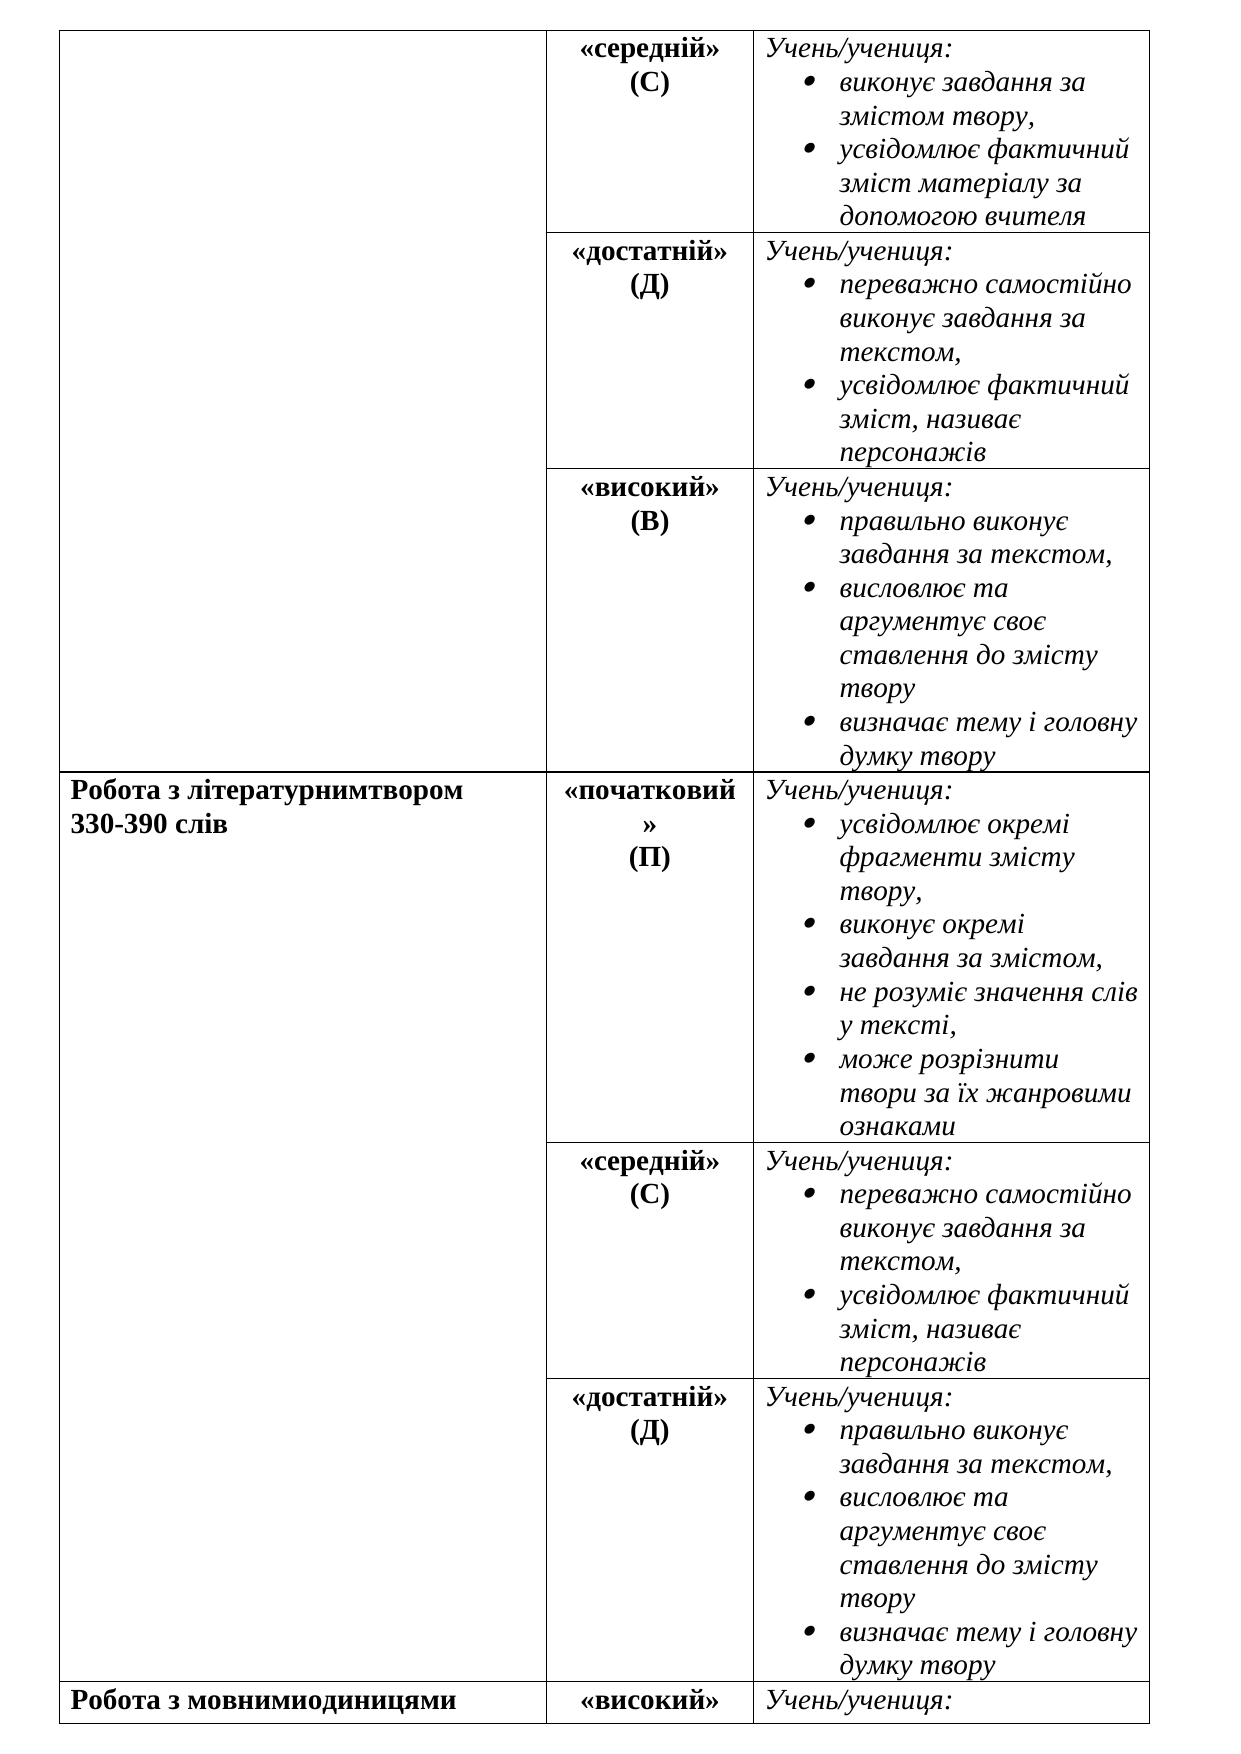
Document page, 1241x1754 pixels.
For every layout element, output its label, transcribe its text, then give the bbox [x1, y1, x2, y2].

table_cell Учень/учениця: усвідомлює окремі фрагменти змісту твору, виконує окремі завдання за змістом, не розуміє значення слів у тексті, може розрізнити твори за їх жанровими ознаками [754, 773, 1149, 1142]
table_cell «достатній» (Д) [547, 1379, 753, 1681]
table_cell Учень/учениця: виконує завдання за змістом твору, усвідомлює фактичний зміст матеріалу за допомогою вчителя [754, 31, 1149, 232]
table_cell Учень/учениця: правильно виконує завдання за текстом, висловлює та аргументує своє ставлення до змісту твору визначає тему і головну думку твору [754, 469, 1149, 771]
table_cell «високий» (В) [547, 469, 753, 771]
table_cell Робота з літературнимтвором 330-390 слів [60, 773, 546, 1681]
table_cell «високий» (В) [547, 1682, 753, 1723]
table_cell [754, 1682, 1149, 1723]
table_cell Учень/учениця: переважно самостійно виконує завдання за текстом, усвідомлює фактичний зміст, називає персонажів [754, 233, 1149, 468]
table_cell «початковий» (П) [547, 773, 753, 1142]
table_cell «достатній» (Д) [547, 233, 753, 468]
table_cell Учень/учениця: правильно виконує завдання за текстом, висловлює та аргументує своє ставлення до змісту твору визначає тему і головну думку твору [754, 1379, 1149, 1681]
table_cell Учень/учениця: переважно самостійно виконує завдання за текстом, усвідомлює фактичний зміст, називає персонажів [754, 1143, 1149, 1378]
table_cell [60, 31, 546, 771]
table_cell «середній» (С) [547, 1143, 753, 1378]
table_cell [60, 1682, 546, 1723]
table_cell «середній» (С) [547, 31, 753, 232]
